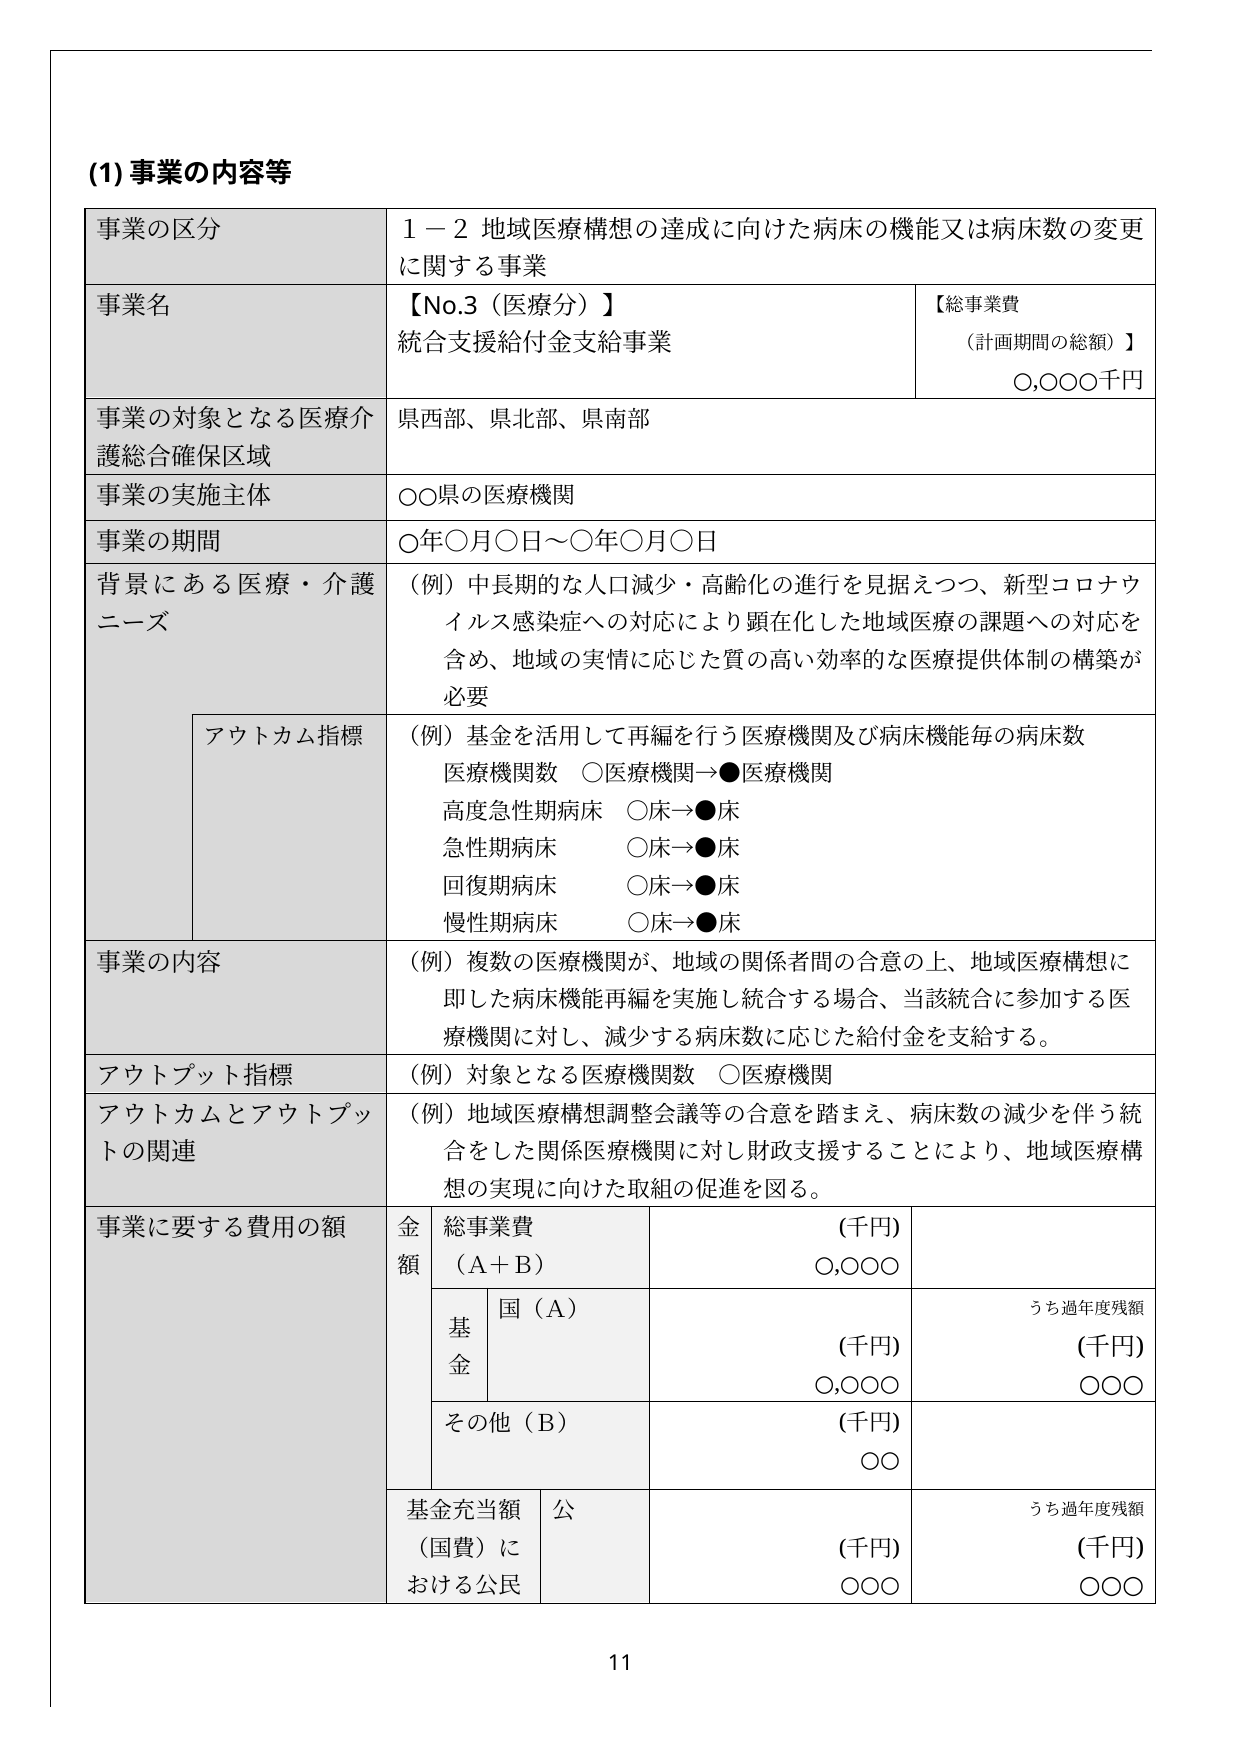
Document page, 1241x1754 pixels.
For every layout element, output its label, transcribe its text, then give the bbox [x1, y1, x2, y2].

table_cell 総事業費 （Ａ＋Ｂ） [432, 1207, 649, 1288]
table_header １－２ 地域医療構想の達成に向けた病床の機能又は病床数の変更に関する事業 [387, 209, 1155, 284]
table_cell うち過年度残額 (千円) ○○○ [912, 1490, 1155, 1602]
table_cell 【総事業費 （計画期間の総額）】 ○,○○○千円 [916, 285, 1155, 397]
table_cell (千円) ○○○ [650, 1490, 911, 1602]
table_cell アウトカム指標 [193, 715, 386, 940]
table_cell (千円) ○,○○○ [650, 1289, 911, 1401]
table_cell 国（Ａ） [488, 1289, 649, 1401]
table_cell その他（Ｂ） [432, 1402, 649, 1489]
table_cell （例）対象となる医療機関数 ○医療機関 [387, 1055, 1155, 1092]
table_cell 背景にある医療・介護ニーズ [86, 564, 386, 714]
table_cell (千円) ○,○○○ [650, 1207, 911, 1288]
table_cell 事業の期間 [86, 521, 386, 563]
table_cell (千円) ○○ [650, 1402, 911, 1489]
table_cell （例）地域医療構想調整会議等の合意を踏まえ、病床数の減少を伴う統合をした関係医療機関に対し財政支援することにより、地域医療構想の実現に向けた取組の促進を図る。 [387, 1094, 1155, 1206]
table_cell 【No.3（医療分）】 統合支援給付金支給事業 [387, 285, 915, 397]
table_cell 事業に要する費用の額 [86, 1207, 386, 1602]
table_cell ○年○月○日～○年○月○日 [387, 521, 1155, 563]
table_cell [912, 1207, 1155, 1288]
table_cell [387, 1490, 540, 1602]
table_cell 公 [541, 1490, 649, 1602]
table_cell [912, 1402, 1155, 1489]
text (1) 事業の内容等 [89, 133, 1152, 208]
table_cell ○○県の医療機関 [387, 475, 1155, 520]
table_cell 事業の実施主体 [86, 475, 386, 520]
table_cell 事業の対象となる医療介護総合確保区域 [86, 399, 386, 474]
table_cell うち過年度残額 (千円) ○○○ [912, 1289, 1155, 1401]
table_cell （例）中長期的な人口減少・高齢化の進行を見据えつつ、新型コロナウイルス感染症への対応により顕在化した地域医療の課題への対応を含め、地域の実情に応じた質の高い効率的な医療提供体制の構築が必要 [387, 564, 1155, 714]
table_cell 県西部、県北部、県南部 [387, 399, 1155, 474]
table_header 事業の区分 [86, 209, 386, 284]
table_cell 金額 [387, 1207, 431, 1489]
table_cell [86, 714, 192, 940]
table_cell 事業名 [86, 285, 386, 397]
table_cell （例）複数の医療機関が、地域の関係者間の合意の上、地域医療構想に即した病床機能再編を実施し統合する場合、当該統合に参加する医療機関に対し、減少する病床数に応じた給付金を支給する。 [387, 941, 1155, 1054]
table_cell （例）基金を活用して再編を行う医療機関及び病床機能毎の病床数 医療機関数 ○医療機関→●医療機関 高度急性期病床 ○床→●床 急性期病床 ○床→●床 回復期病床 ○床→●床 慢性期病床 ○床→●床 [387, 715, 1155, 940]
table_cell 基 金 [432, 1289, 487, 1401]
table_cell アウトプット指標 [86, 1055, 386, 1092]
table_cell 事業の内容 [86, 941, 386, 1054]
table_cell アウトカムとアウトプットの関連 [86, 1094, 386, 1206]
